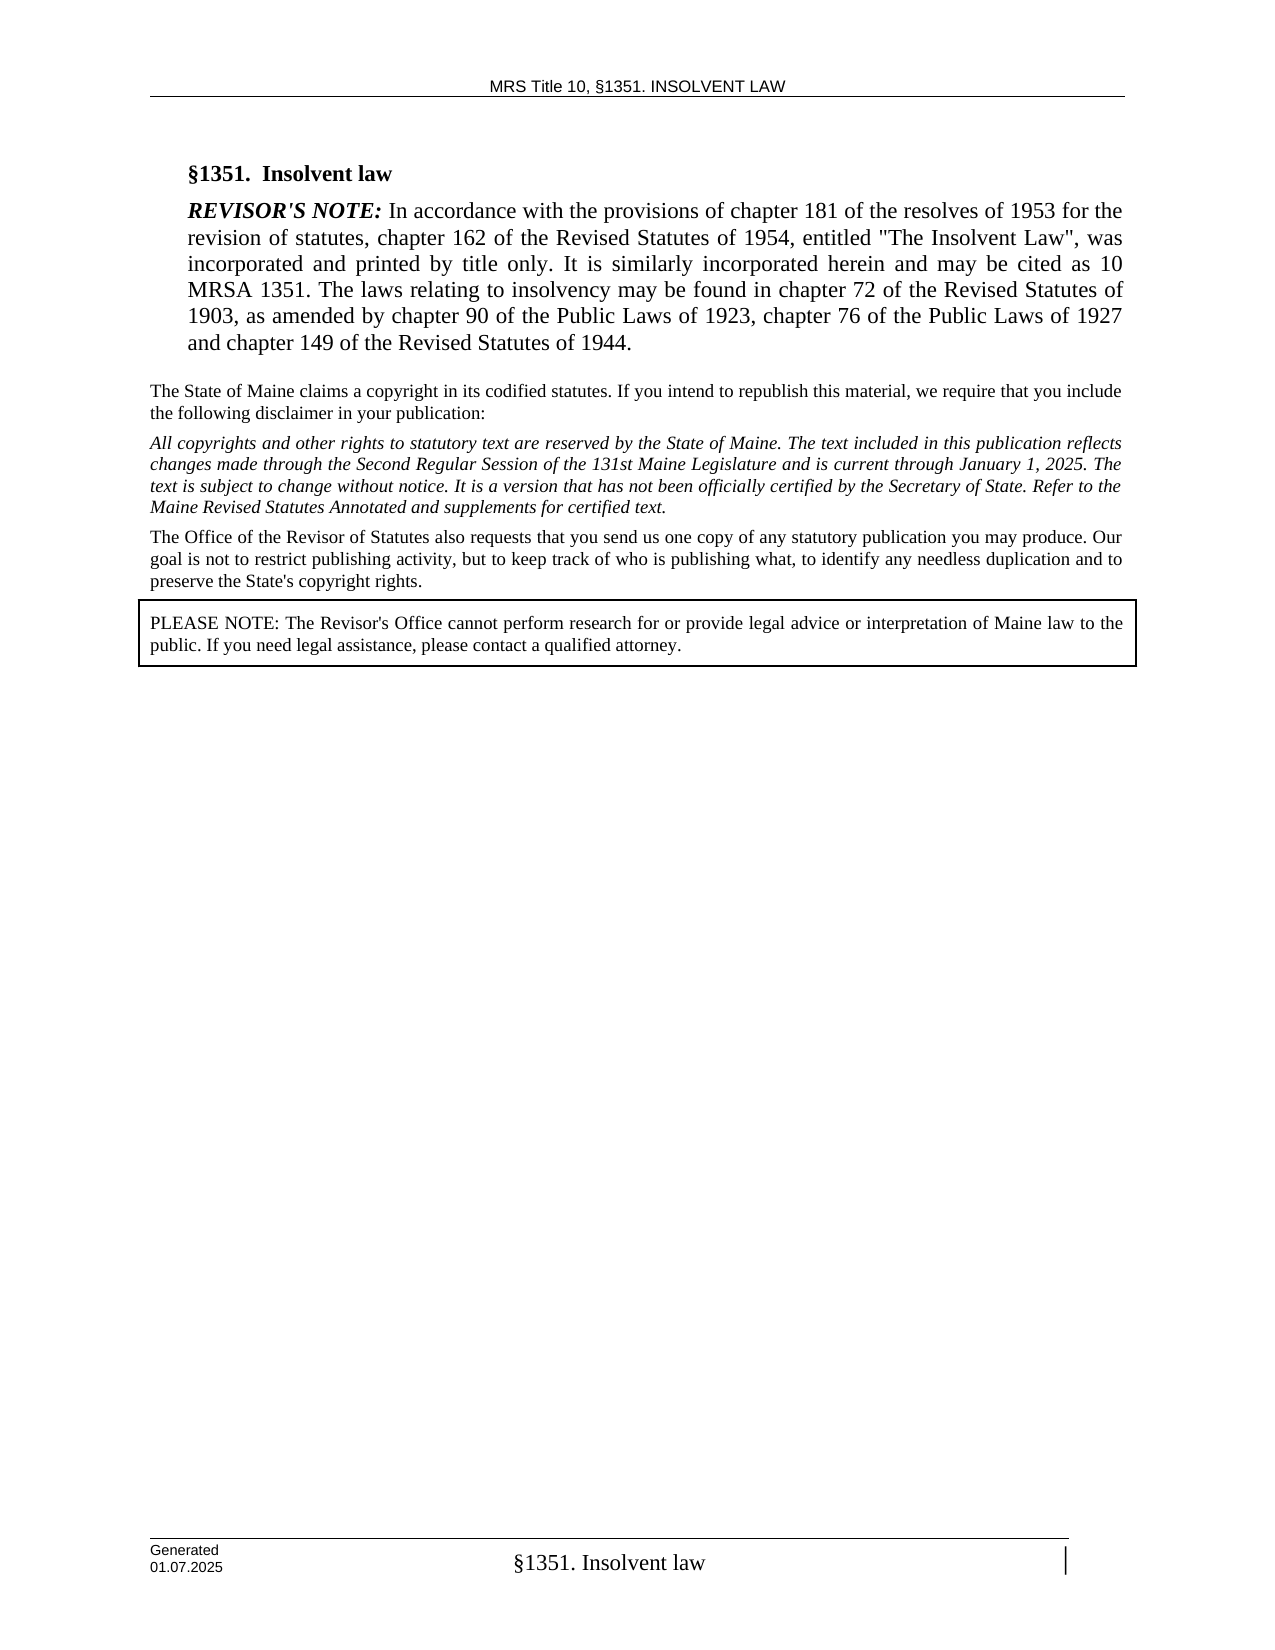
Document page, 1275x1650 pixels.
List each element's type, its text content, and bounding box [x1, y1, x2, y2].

text Revisor's Note: In accordance with the provisions of chapter 181 of the resolves of 1953 for the revision of statutes, chapter 162 of the Revised Statutes of 1954, entitled "The Insolvent Law", was incorporated and printed by title only. It is similarly incorporated herein and may be cited as 10 MRSA 1351. The laws relating to insolvency may be found in chapter 72 of the Revised Statutes of 1903, as amended by chapter 90 of the Public Laws of 1923, chapter 76 of the Public Laws of 1927 and chapter 149 of the Revised Statutes of 1944. [187, 197, 1125, 355]
text The Office of the Revisor of Statutes also requests that you send us one copy of any statutory publication you may produce. Our goal is not to restrict publishing activity, but to keep track of who is publishing what, to identify any needless duplication and to preserve the State's copyright rights. [150, 526, 1125, 591]
text All copyrights and other rights to statutory text are reserved by the State of Maine. The text included in this publication reflects changes made through the Second Regular Session of the 131st Maine Legislature and is current through January 1, 2025 . The text is subject to change without notice. It is a version that has not been officially certified by the Secretary of State. Refer to the Maine Revised Statutes Annotated and supplements for certified text. [150, 432, 1125, 518]
text PLEASE NOTE: The Revisor's Office cannot perform research for or provide legal advice or interpretation of Maine law to the public. If you need legal assistance, please contact a qualified attorney. [140, 601, 1135, 665]
text §1351. Insolvent law [187, 160, 1125, 187]
text The State of Maine claims a copyright in its codified statutes. If you intend to republish this material, we require that you include the following disclaimer in your publication: [150, 380, 1125, 423]
